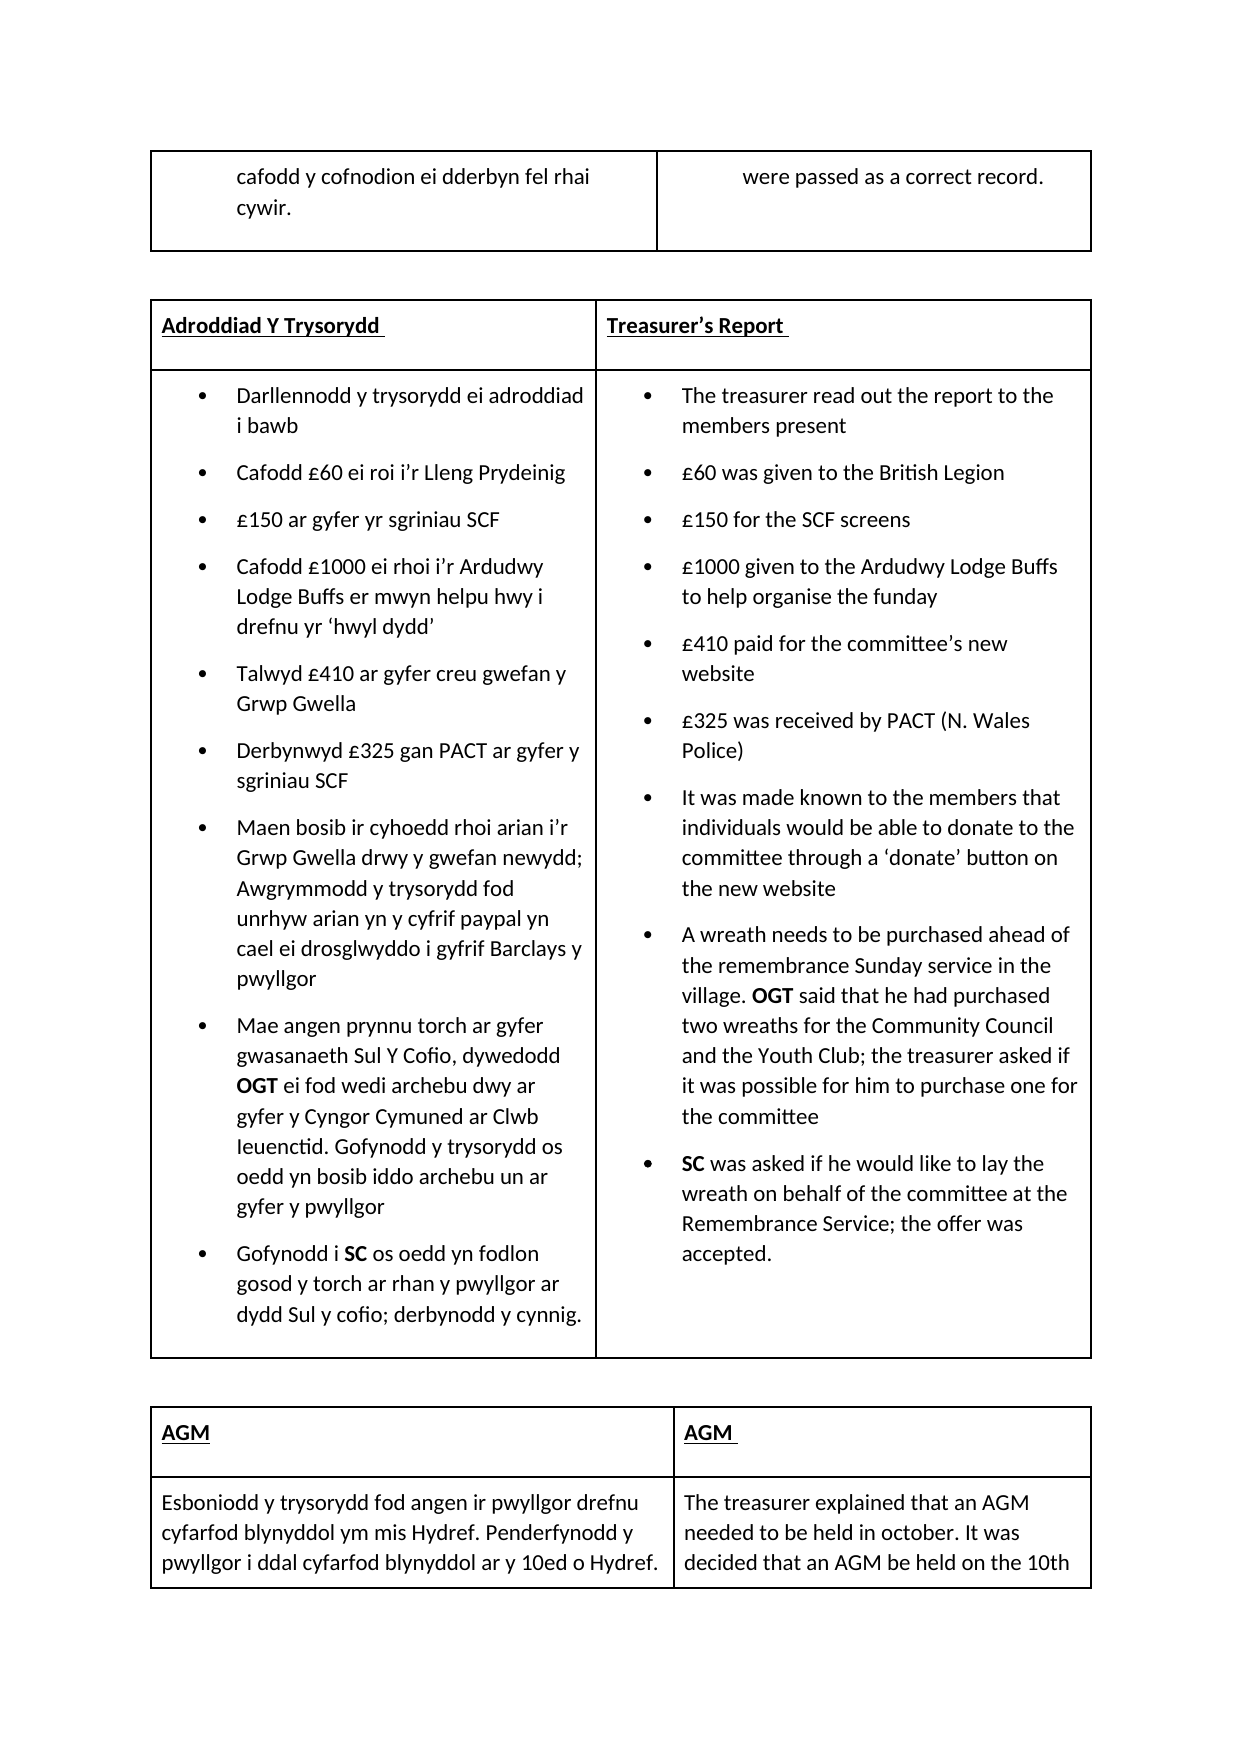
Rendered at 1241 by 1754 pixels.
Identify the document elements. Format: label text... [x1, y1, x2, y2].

table_cell The treasurer read out the report to the members present £60 was given to the British Legion £150 for the SCF screens £1000 given to the Ardudwy Lodge Buffs to help organise the funday £410 paid for the committee’s new website £325 was received by PACT (N. Wales Police) It was made known to the members that individuals would be able to donate to the committee through a ‘donate’ button on the new website A wreath needs to be purchased ahead of the remembrance Sunday service in the village. OGT said that he had purchased two wreaths for the Community Council and the Youth Club; the treasurer asked if it was possible for him to purchase one for the committee SC was asked if he would like to lay the wreath on behalf of the committee at the Remembrance Service; the offer was accepted. [597, 371, 1090, 1357]
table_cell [152, 152, 656, 250]
table_header AGM [152, 1408, 673, 1476]
table_header AGM [675, 1408, 1090, 1476]
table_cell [152, 1478, 673, 1587]
table_cell Darllennodd y trysorydd ei adroddiad i bawb Cafodd £60 ei roi i’r Lleng Prydeinig £150 ar gyfer yr sgriniau SCF Cafodd £1000 ei rhoi i’r Ardudwy Lodge Buffs er mwyn helpu hwy i drefnu yr ‘hwyl dydd’ Talwyd £410 ar gyfer creu gwefan y Grwp Gwella Derbynwyd £325 gan PACT ar gyfer y sgriniau SCF Maen bosib ir cyhoedd rhoi arian i’r Grwp Gwella drwy y gwefan newydd; Awgrymmodd y trysorydd fod unrhyw arian yn y cyfrif paypal yn cael ei drosglwyddo i gyfrif Barclays y pwyllgor Mae angen prynnu torch ar gyfer gwasanaeth Sul Y Cofio, dywedodd OGT ei fod wedi archebu dwy ar gyfer y Cyngor Cymuned ar Clwb Ieuenctid. Gofynodd y trysorydd os oedd yn bosib iddo archebu un ar gyfer y pwyllgor Gofynodd i SC os oedd yn fodlon gosod y torch ar rhan y pwyllgor ar dydd Sul y cofio; derbynodd y cynnig. [152, 371, 595, 1357]
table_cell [675, 1478, 1090, 1587]
table_header Treasurer’s Report [597, 301, 1090, 368]
table_header Adroddiad Y Trysorydd [152, 301, 595, 368]
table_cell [658, 152, 1090, 250]
